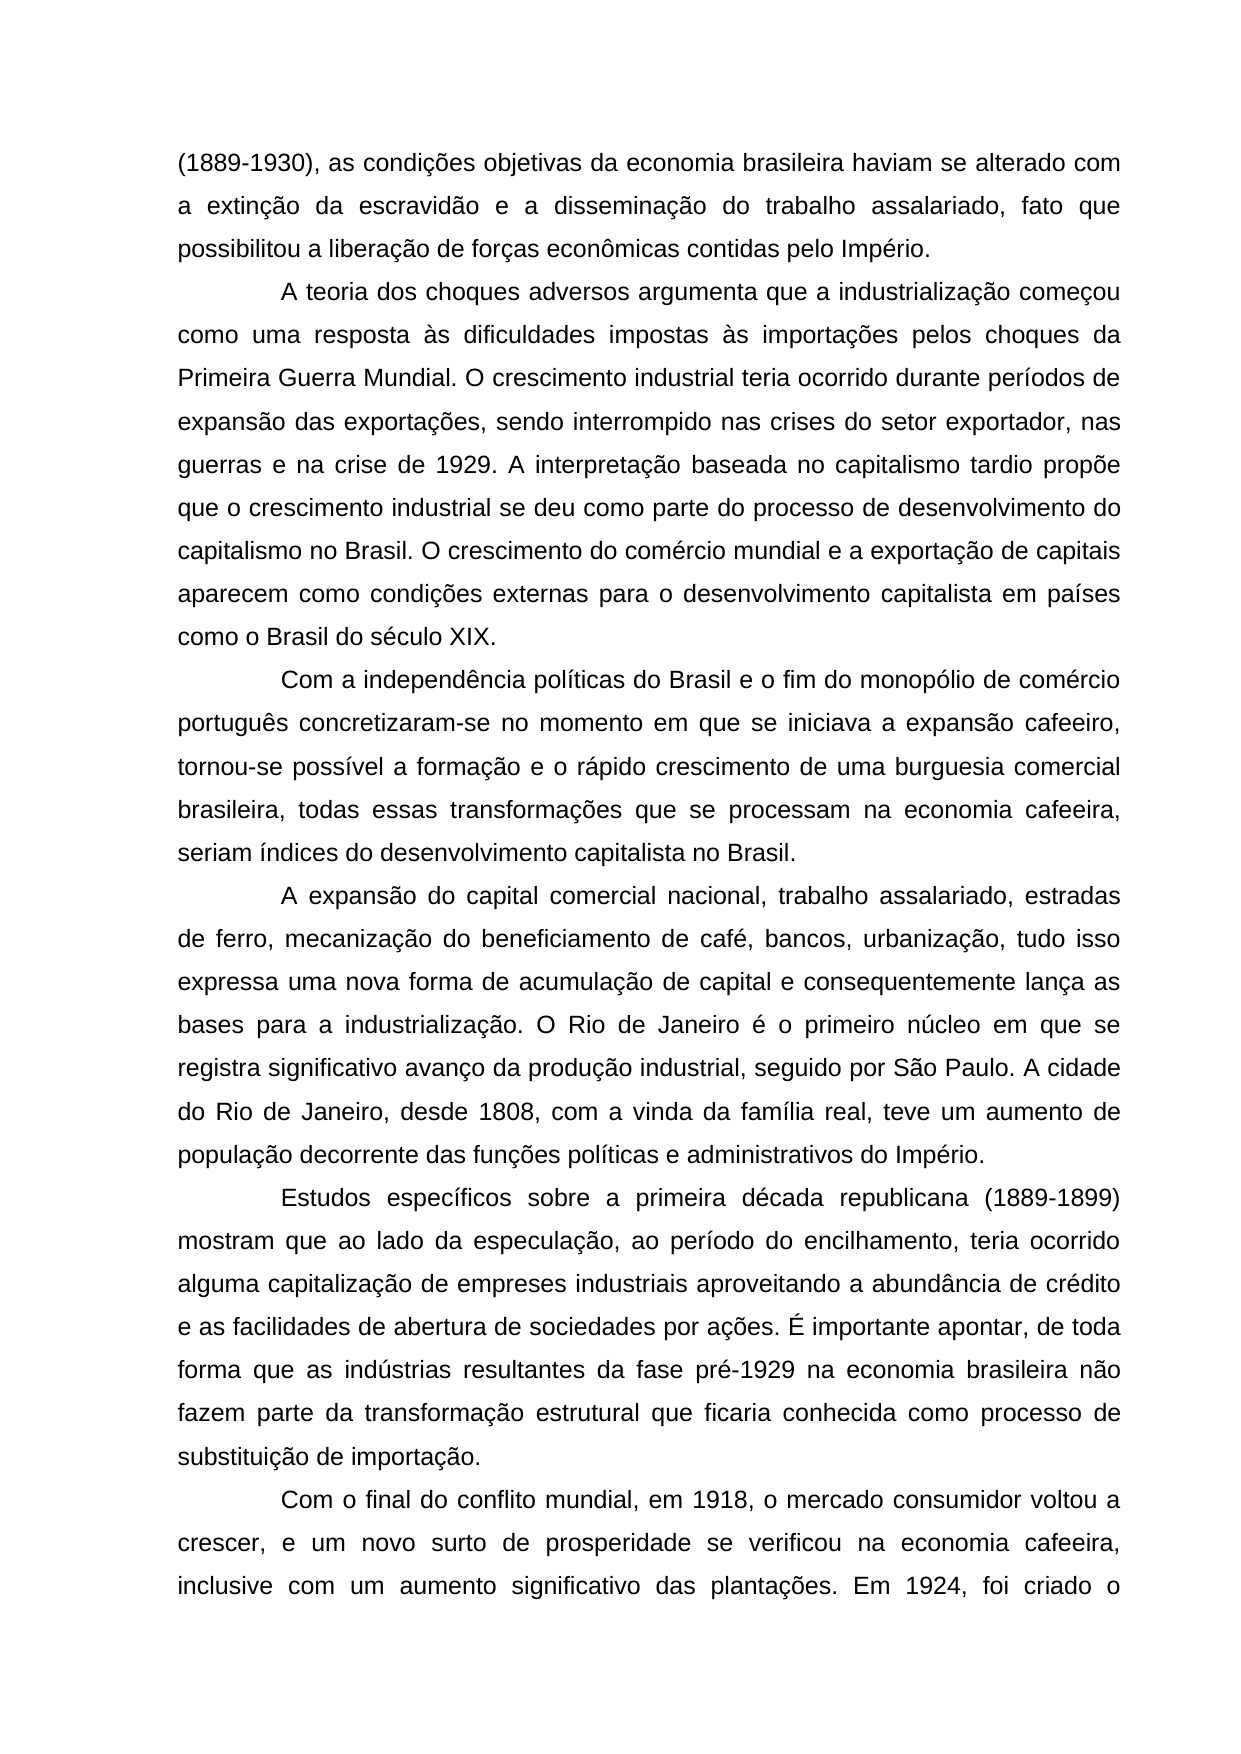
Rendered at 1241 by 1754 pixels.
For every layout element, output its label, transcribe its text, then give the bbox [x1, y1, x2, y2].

text A teoria dos choques adversos argumenta que a industrialização começou como uma resposta às dificuldades impostas às importações pelos choques da Primeira Guerra Mundial. O crescimento industrial teria ocorrido durante períodos de expansão das exportações, sendo interrompido nas crises do setor exportador, nas guerras e na crise de 1929. A interpretação baseada no capitalismo tardio propõe que o crescimento industrial se deu como parte do processo de desenvolvimento do capitalismo no Brasil. O crescimento do comércio mundial e a exportação de capitais aparecem como condições externas para o desenvolvimento capitalista em países como o Brasil do século XIX. [177, 277, 1122, 651]
text Com a independência políticas do Brasil e o fim do monopólio de comércio português concretizaram-se no momento em que se iniciava a expansão cafeeiro, tornou-se possível a formação e o rápido crescimento de uma burguesia comercial brasileira, todas essas transformações que se processam na economia cafeeira, seriam índices do desenvolvimento capitalista no Brasil. [177, 665, 1122, 866]
text A expansão do capital comercial nacional, trabalho assalariado, estradas de ferro, mecanização do beneficiamento de café, bancos, urbanização, tudo isso expressa uma nova forma de acumulação de capital e consequentemente lança as bases para a industrialização. O Rio de Janeiro é o primeiro núcleo em que se registra significativo avanço da produção industrial, seguido por São Paulo. A cidade do Rio de Janeiro, desde 1808, com a vinda da família real, teve um aumento de população decorrente das funções políticas e administrativos do Império. [177, 881, 1122, 1168]
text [177, 1484, 1122, 1599]
text Estudos específicos sobre a primeira década republicana (1889-1899) mostram que ao lado da especulação, ao período do encilhamento, teria ocorrido alguma capitalização de empreses industriais aproveitando a abundância de crédito e as facilidades de abertura de sociedades por ações. É importante apontar, de toda forma que as indústrias resultantes da fase pré-1929 na economia brasileira não fazem parte da transformação estrutural que ficaria conhecida como processo de substituição de importação. [177, 1183, 1122, 1470]
text (1889-1930), as condições objetivas da economia brasileira haviam se alterado com a extinção da escravidão e a disseminação do trabalho assalariado, fato que possibilitou a liberação de forças econômicas contidas pelo Império. [177, 148, 1122, 263]
